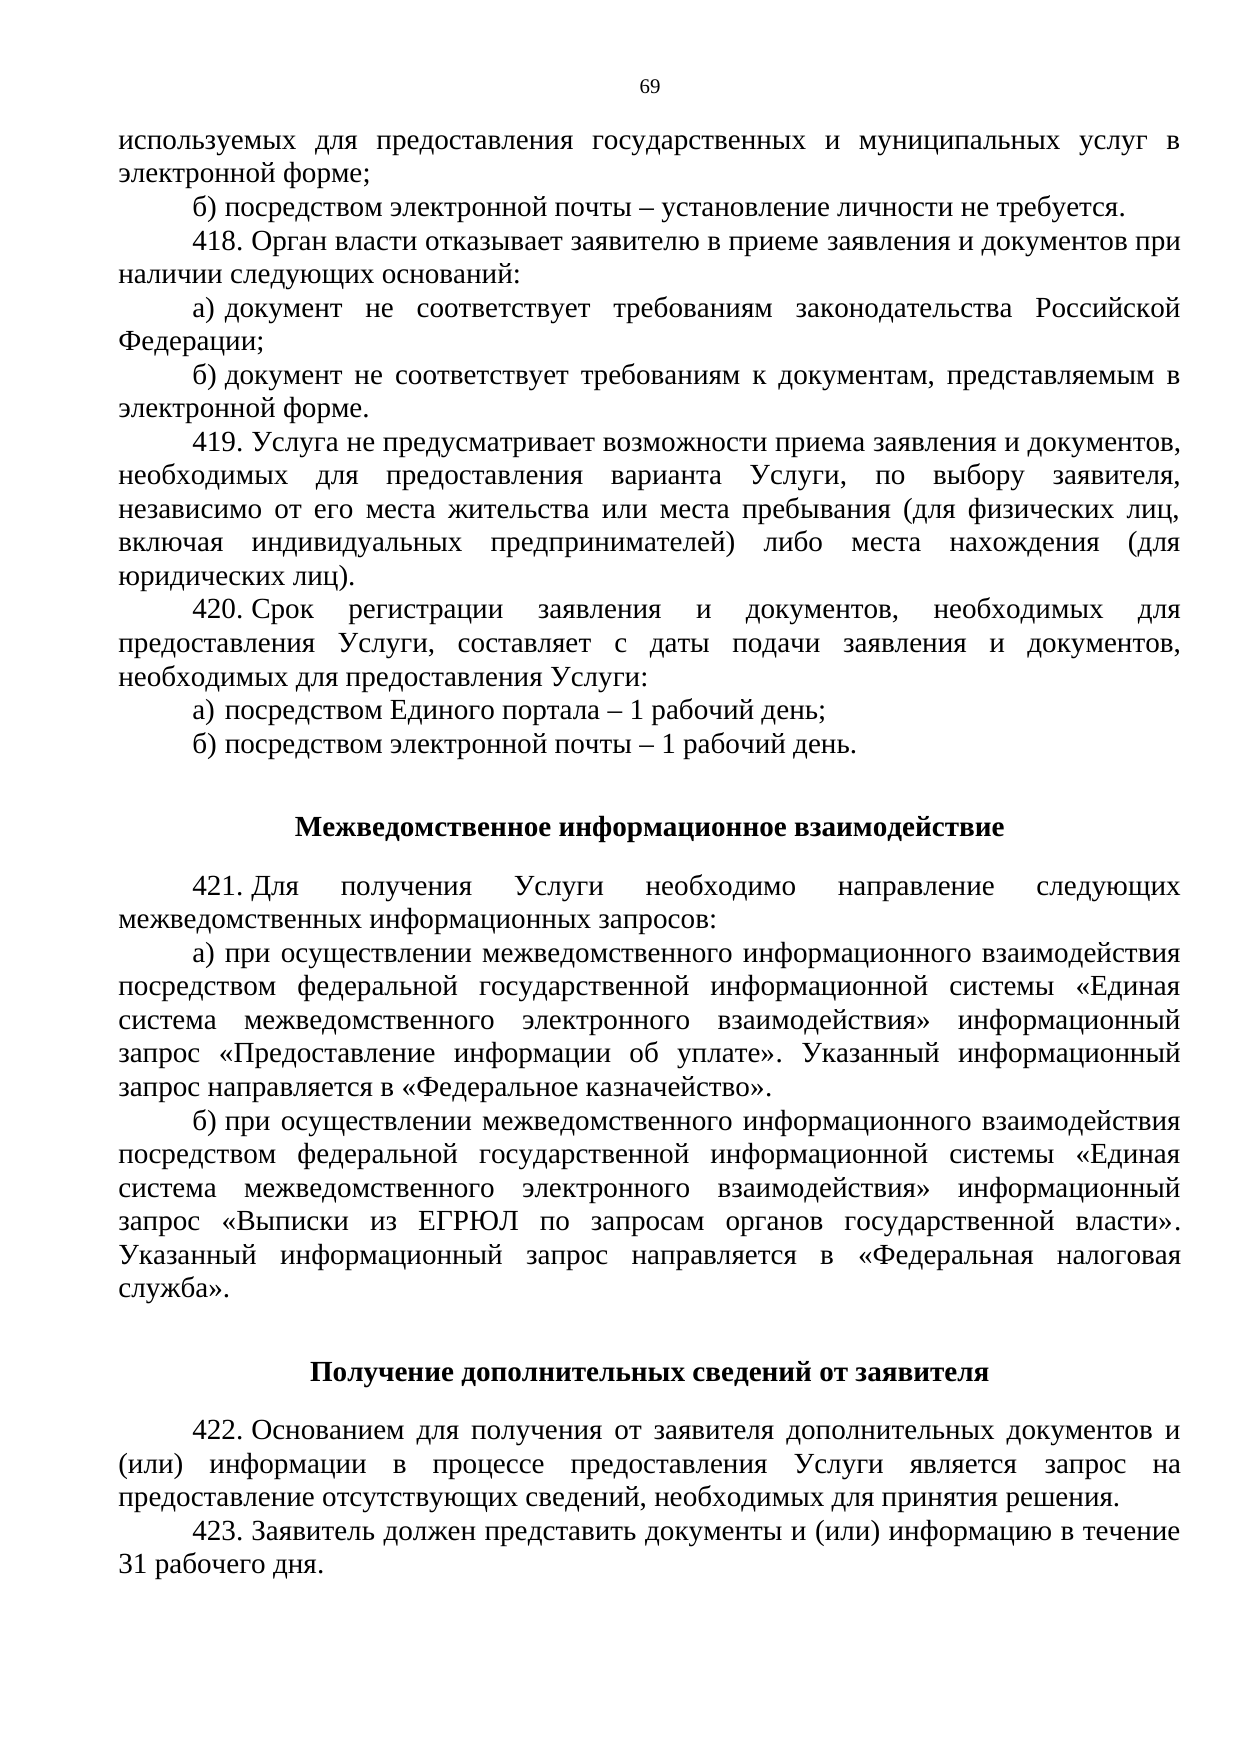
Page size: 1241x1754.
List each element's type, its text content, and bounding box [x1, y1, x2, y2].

list при осуществлении межведомственного информационного взаимодействия посредством федеральной государственной информационной системы «Единая система межведомственного электронного взаимодействия» информационный запрос «Выписки из ЕГРЮЛ по запросам органов государственной власти». Указанный информационный запрос направляется в «Федеральная налоговая служба». [118, 1103, 1181, 1304]
list документ не соответствует требованиям законодательства Российской Федерации; [118, 290, 1181, 357]
text Получение дополнительных сведений от заявителя [118, 1354, 1181, 1387]
list Основанием для получения от заявителя дополнительных документов и (или) информации в процессе предоставления Услуги является запрос на предоставление отсутствующих сведений, необходимых для принятия решения. [118, 1412, 1181, 1513]
list при осуществлении межведомственного информационного взаимодействия посредством федеральной государственной информационной системы «Единая система межведомственного электронного взаимодействия» информационный запрос «Предоставление информации об уплате». Указанный информационный запрос направляется в «Федеральное казначейство». [118, 935, 1181, 1103]
list документ не соответствует требованиям к документам, представляемым в электронной форме. [118, 357, 1181, 424]
list Заявитель должен представить документы и (или) информацию в течение 31 рабочего дня. [118, 1513, 1181, 1580]
list Услуга не предусматривает возможности приема заявления и документов, необходимых для предоставления варианта Услуги, по выбору заявителя, независимо от его места жительства или места пребывания (для физических лиц, включая индивидуальных предпринимателей) либо места нахождения (для юридических лиц). [118, 424, 1181, 592]
text Межведомственное информационное взаимодействие [118, 809, 1181, 843]
list посредством Единого портала – 1 рабочий день; [118, 692, 1181, 726]
list посредством электронной почты – 1 рабочий день. [118, 726, 1181, 759]
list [118, 122, 1181, 189]
list Для получения Услуги необходимо направление следующих межведомственных информационных запросов: [118, 868, 1181, 935]
list Срок регистрации заявления и документов, необходимых для предоставления Услуги, составляет с даты подачи заявления и документов, необходимых для предоставления Услуги: [118, 592, 1181, 692]
list посредством электронной почты – установление личности не требуется. [118, 189, 1181, 223]
list Орган власти отказывает заявителю в приеме заявления и документов при наличии следующих оснований: [118, 223, 1181, 290]
